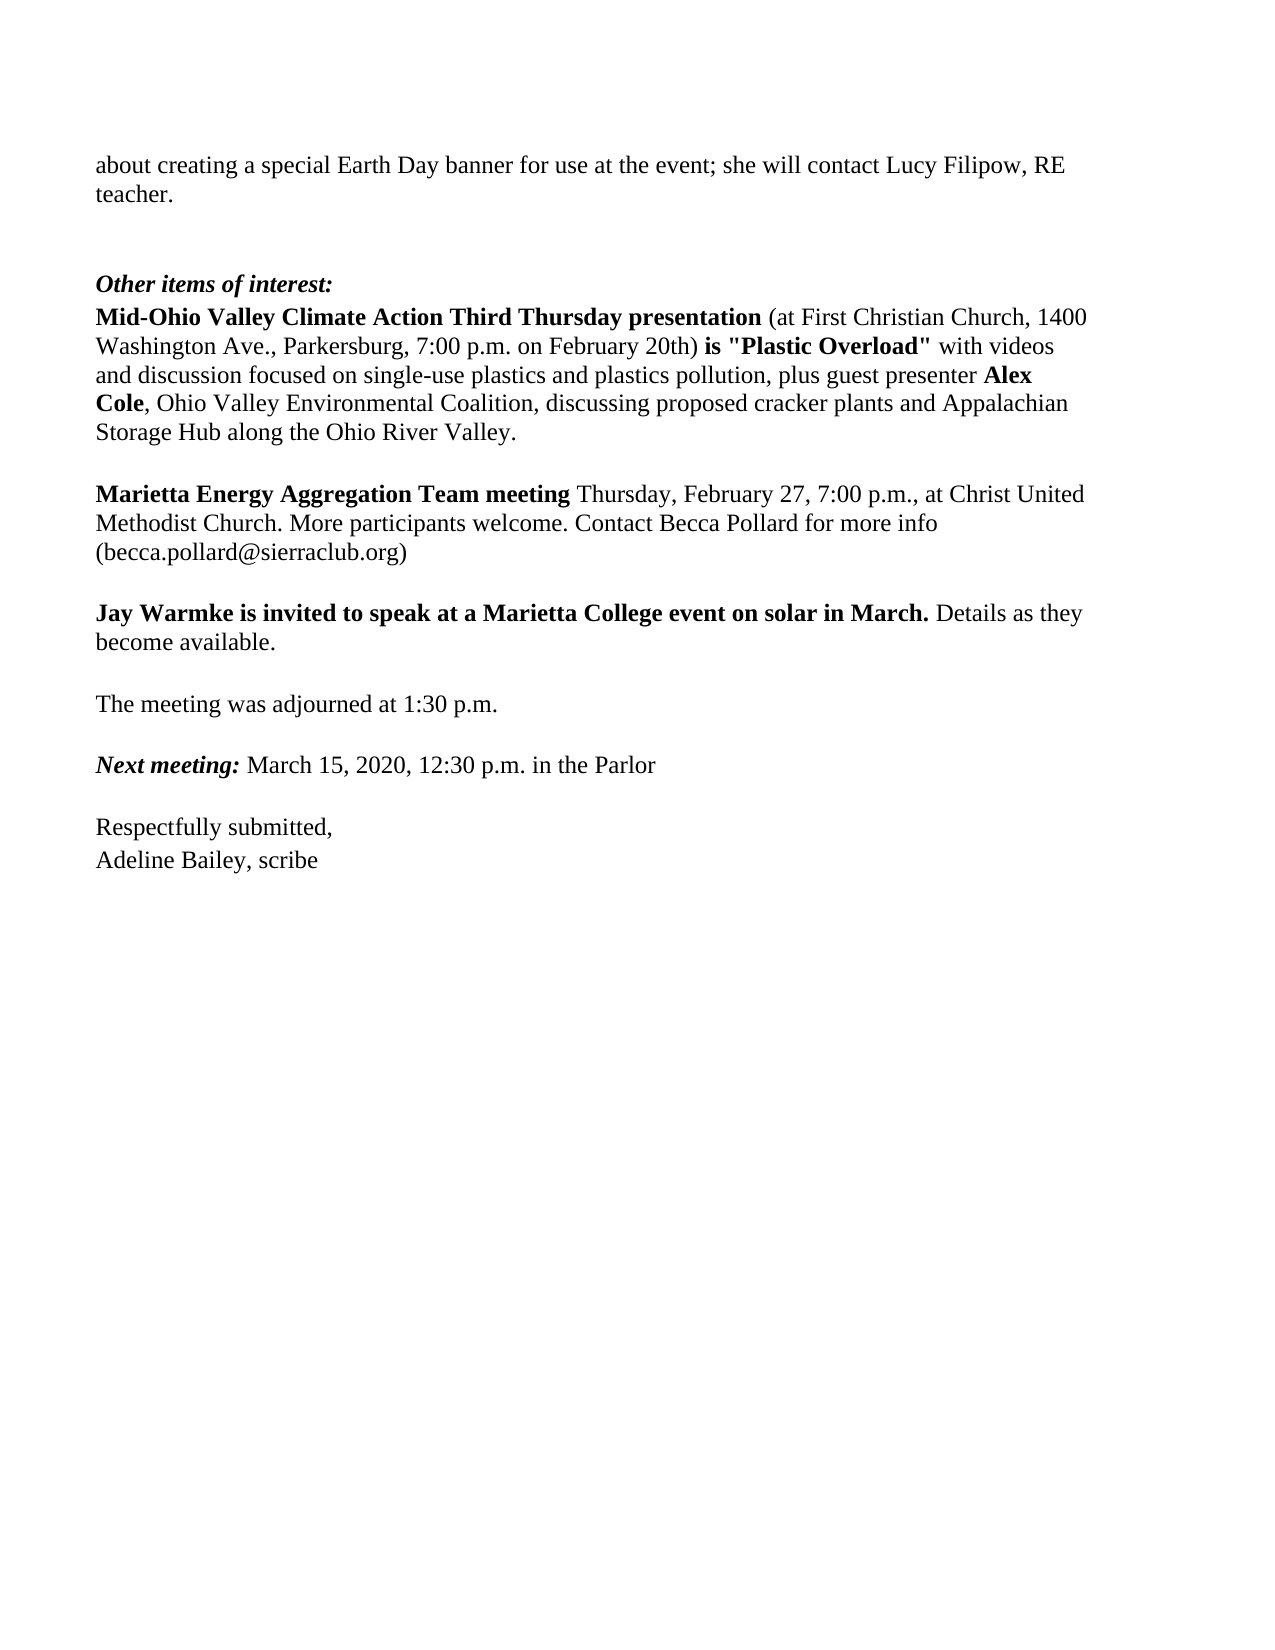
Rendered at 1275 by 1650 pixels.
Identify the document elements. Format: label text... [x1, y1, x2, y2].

text Jay Warmke is invited to speak at a Marietta College event on solar in March. Details as they become available. [95, 598, 1087, 656]
text Mid-Ohio Valley Climate Action Third Thursday presentation (at First Christian Church, 1400 Washington Ave., Parkersburg, 7:00 p.m. on February 20th) is "Plastic Overload" with videos and discussion focused on single-use plastics and plastics pollution, plus guest presenter Alex Cole, Ohio Valley Environmental Coalition, discussing proposed cracker plants and Appalachian Storage Hub along the Ohio River Valley. [95, 302, 1087, 446]
text The meeting was adjourned at 1:30 p.m. [95, 689, 1087, 718]
text Marietta Energy Aggregation Team meeting Thursday, February 27, 7:00 p.m., at Christ United Methodist Church. More participants welcome. Contact Becca Pollard for more info (becca.pollard@sierraclub.org) [95, 479, 1087, 565]
text Next meeting: March 15, 2020, 12:30 p.m. in the Parlor [95, 751, 1087, 779]
text Adeline Bailey, scribe [95, 846, 1087, 874]
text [95, 150, 1087, 207]
text Respectfully submitted, [95, 812, 1087, 841]
text Other items of interest: [95, 269, 1087, 298]
